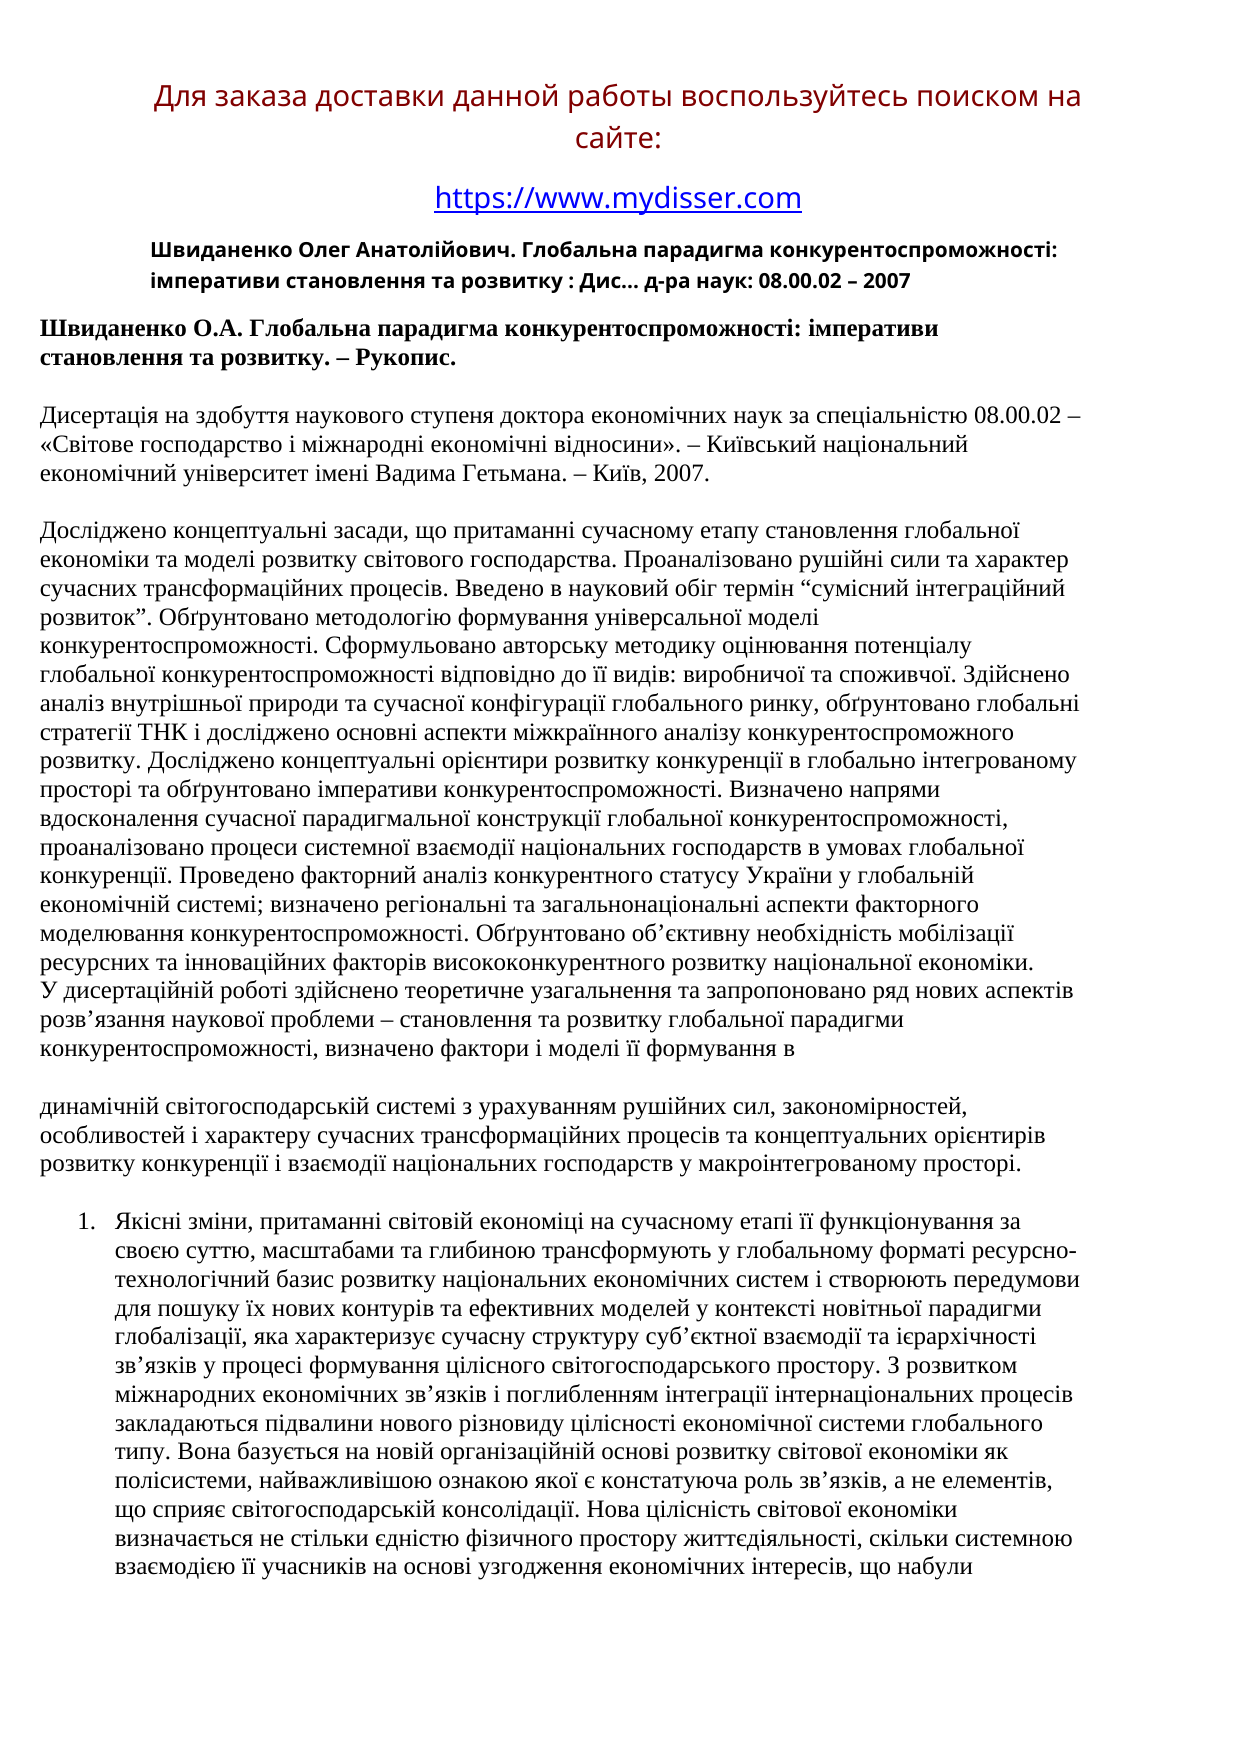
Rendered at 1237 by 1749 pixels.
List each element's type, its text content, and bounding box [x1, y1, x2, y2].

table_cell [40, 976, 1086, 1580]
table_header [40, 314, 1086, 976]
text Швиданенко Олег Анатолійович. Глобальна парадигма конкурентоспроможності: імперативи становлення та розвитку : Дис... д-ра наук: 08.00.02 – 2007 [150, 236, 1086, 294]
